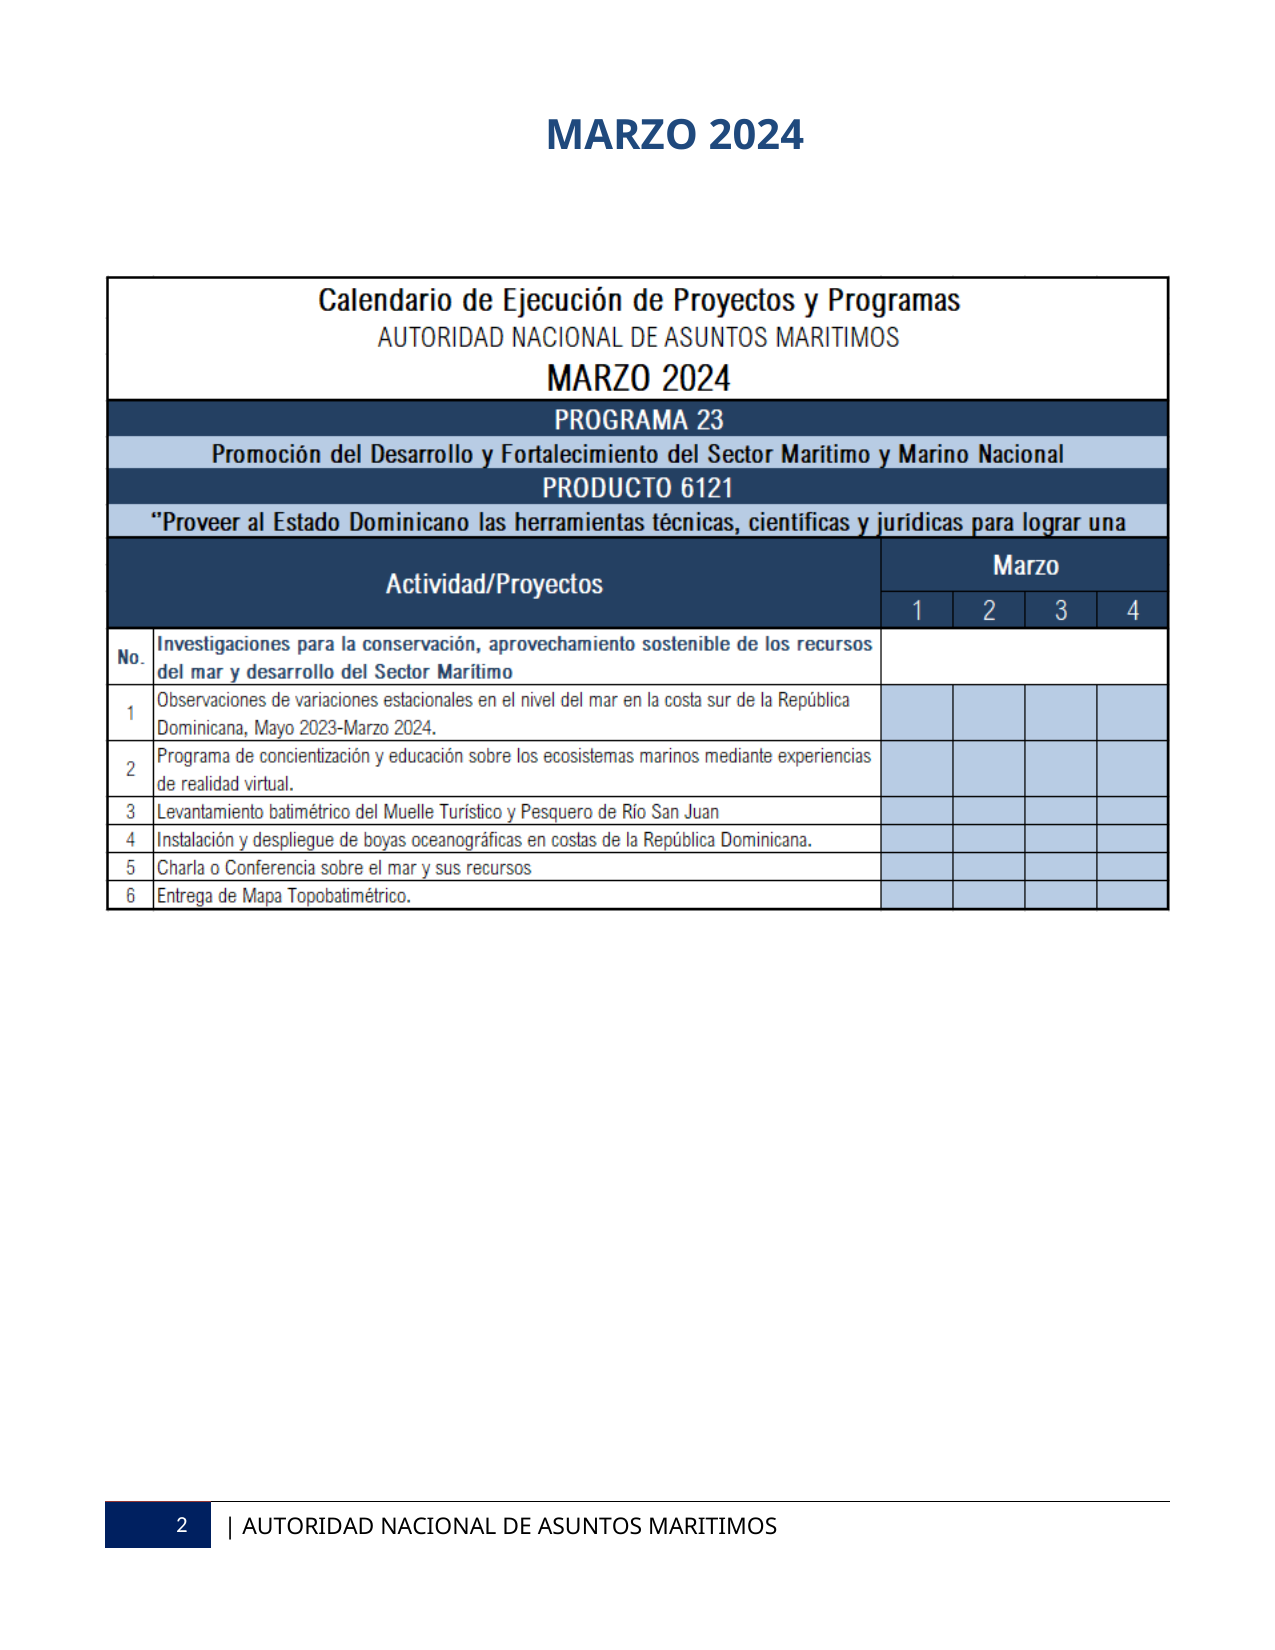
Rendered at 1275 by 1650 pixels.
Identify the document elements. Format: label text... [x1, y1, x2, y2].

text MARZO 2024 [105, 105, 1170, 162]
picture [105, 275, 1170, 912]
